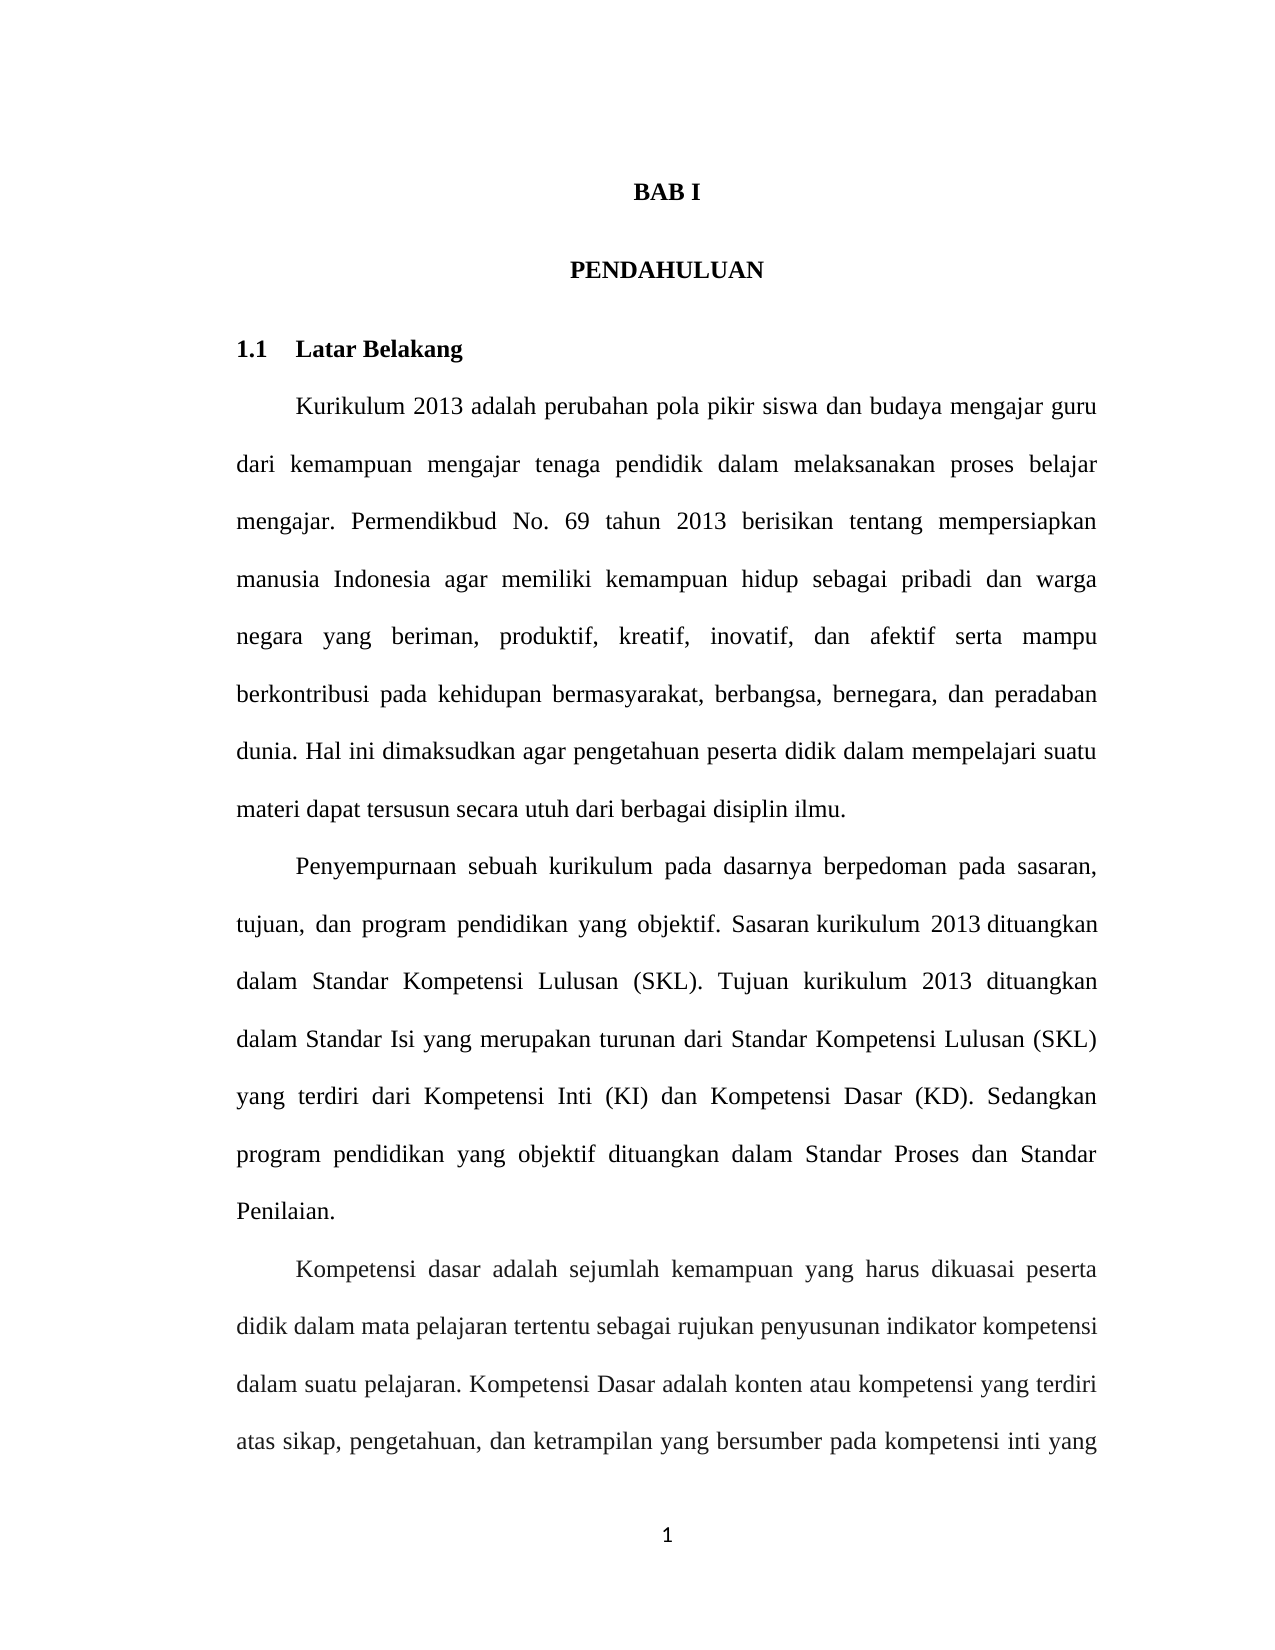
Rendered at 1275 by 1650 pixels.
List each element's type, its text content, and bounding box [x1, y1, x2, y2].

text PENDAHULUAN [236, 256, 1098, 284]
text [236, 1254, 1098, 1455]
text BAB I [236, 177, 1098, 206]
list Latar Belakang [236, 334, 1098, 363]
text Penyempurnaan sebuah kurikulum pada dasarnya berpedoman pada sasaran, tujuan, dan program pendidikan yang objektif. Sasaran kurikulum 2013 dituangkan dalam Standar Kompetensi Lulusan (SKL). Tujuan kurikulum 2013 dituangkan dalam Standar Isi yang merupakan turunan dari Standar Kompetensi Lulusan (SKL) yang terdiri dari Kompetensi Inti (KI) dan Kompetensi Dasar (KD). Sedangkan program pendidikan yang objektif dituangkan dalam Standar Proses dan Standar Penilaian. [236, 851, 1098, 1225]
text Kurikulum 2013 adalah perubahan pola pikir siswa dan budaya mengajar guru dari kemampuan mengajar tenaga pendidik dalam melaksanakan proses belajar mengajar. Permendikbud No. 69 tahun 2013 berisikan tentang mempersiapkan manusia Indonesia agar memiliki kemampuan hidup sebagai pribadi dan warga negara yang beriman, produktif, kreatif, inovatif, dan afektif serta mampu berkontribusi pada kehidupan bermasyarakat, berbangsa, bernegara, dan peradaban dunia. Hal ini dimaksudkan agar pengetahuan peserta didik dalam mempelajari suatu materi dapat tersusun secara utuh dari berbagai disiplin ilmu. [236, 391, 1098, 823]
